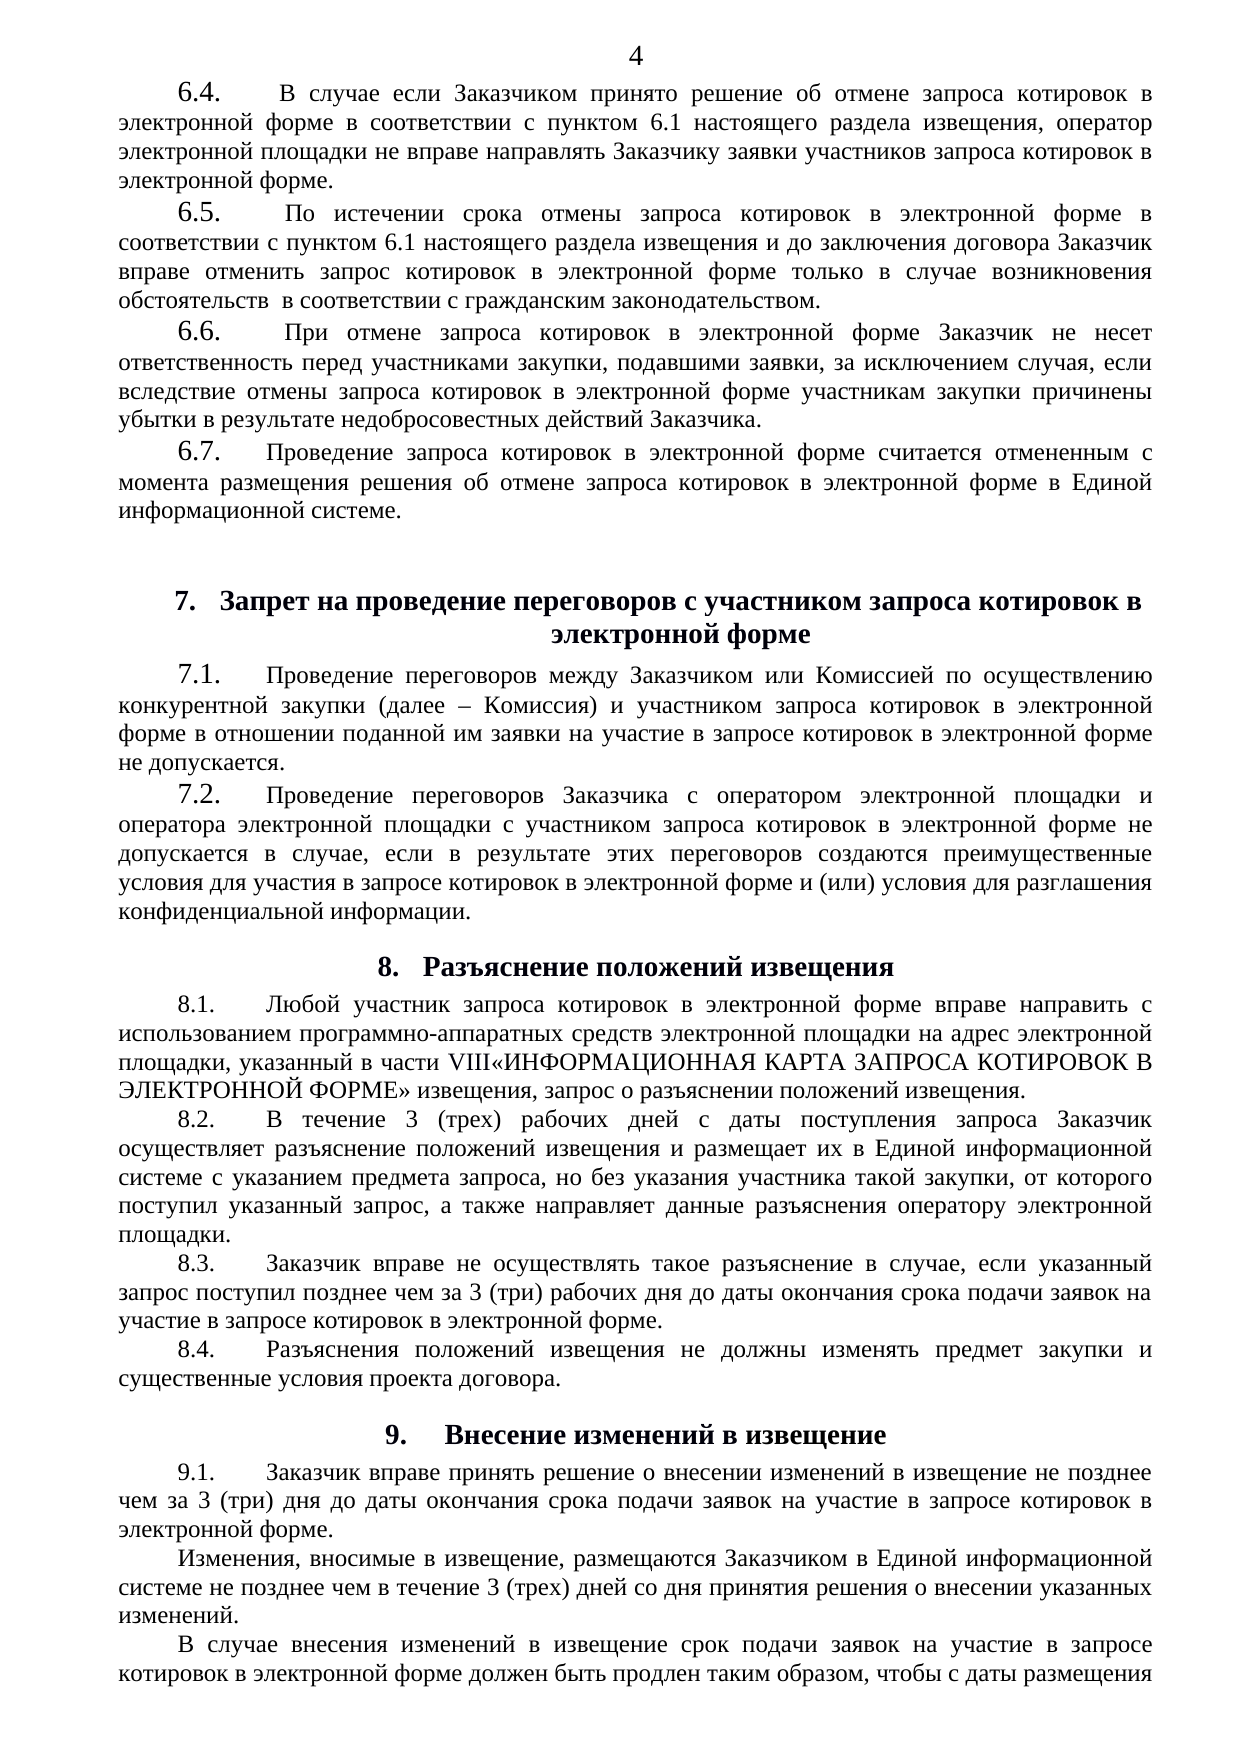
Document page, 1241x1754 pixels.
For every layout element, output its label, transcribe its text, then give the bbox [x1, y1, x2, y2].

list Проведение переговоров между Заказчиком или Комиссией по осуществлению конкурентной закупки (далее – Комиссия) и участником запроса котировок в электронной форме в отношении поданной им заявки на участие в запросе котировок в электронной форме не допускается. [118, 656, 1153, 776]
list Заказчик вправе не осуществлять такое разъяснение в случае, если указанный запрос поступил позднее чем за 3 (три) рабочих дня до даты окончания срока подачи заявок на участие в запросе котировок в электронной форме. [118, 1248, 1153, 1334]
subtitle Запрет на проведение переговоров с участником запроса котировок в электронной форме [811, 583, 1153, 650]
list По истечении срока отмены запроса котировок в электронной форме в соответствии с пунктом 6.1 настоящего раздела извещения и до заключения договора Заказчик вправе отменить запрос котировок в электронной форме только в случае возникновения обстоятельств непреодолимой силы в соответствии с гражданским законодательством. [118, 194, 1153, 313]
subtitle Разъяснение положений извещения [118, 949, 1153, 983]
list В течение 3 (трех) рабочих дней с даты поступления запроса Заказчик осуществляет разъяснение положений извещения и размещает их в Единой информационной системе с указанием предмета запроса, но без указания участника такой закупки, от которого поступил указанный запрос, а также направляет данные разъяснения оператору электронной площадки. [118, 1104, 1153, 1248]
list В случае если Заказчиком принято решение об отмене запроса котировок в электронной форме в соответствии с пунктом 6.1 настоящего раздела извещения, оператор электронной площадки не вправе направлять Заказчику заявки участников запроса котировок в электронной форме. [118, 74, 1153, 194]
list Разъяснения положений извещения не должны изменять предмет закупки и существенные условия проекта договора. [118, 1334, 1153, 1392]
list Проведение запроса котировок в электронной форме считается отмененным с момента размещения решения об отмене запроса котировок в электронной форме в Единой информационной системе. [118, 433, 1153, 524]
subtitle Внесение изменений в извещение [118, 1417, 1153, 1450]
text Изменения, вносимые в извещение, размещаются Заказчиком в Единой информационной системе не позднее чем в течение 3 (трех) дней со дня принятия решения о внесении указанных изменений. [118, 1543, 1153, 1629]
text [118, 1629, 1153, 1687]
subtitle Запрет на проведение переговоров с участником запроса котировок в электронной форме [162, 583, 551, 650]
list Проведение переговоров Заказчика с оператором электронной площадки и оператора электронной площадки с участником запроса котировок в электронной форме не допускается в случае, если в результате этих переговоров создаются преимущественные условия для участия в запросе котировок в электронной форме и (или) условия для разглашения конфиденциальной информации. [118, 776, 1153, 924]
list Любой участник запроса котировок в электронной форме вправе направить с использованием программно-аппаратных средств электронной площадки на адрес электронной площадки, указанный в части VIII«ИНФОРМАЦИОННАЯ КАРТА ЗАПРОСА КОТИРОВОК В ЭЛЕКТРОННОЙ ФОРМЕ» извещения, запрос о разъяснении положений извещения. [118, 989, 1153, 1104]
list Заказчик вправе принять решение о внесении изменений в извещение не позднее чем за 3 (три) дня до даты окончания срока подачи заявок на участие в запросе котировок в электронной форме. [118, 1457, 1153, 1543]
list При отмене запроса котировок в электронной форме Заказчик не несет ответственность перед участниками закупки, подавшими заявки, за исключением случая, если вследствие отмены запроса котировок в электронной форме участникам закупки причинены убытки в результате недобросовестных действий Заказчика. [118, 313, 1153, 433]
